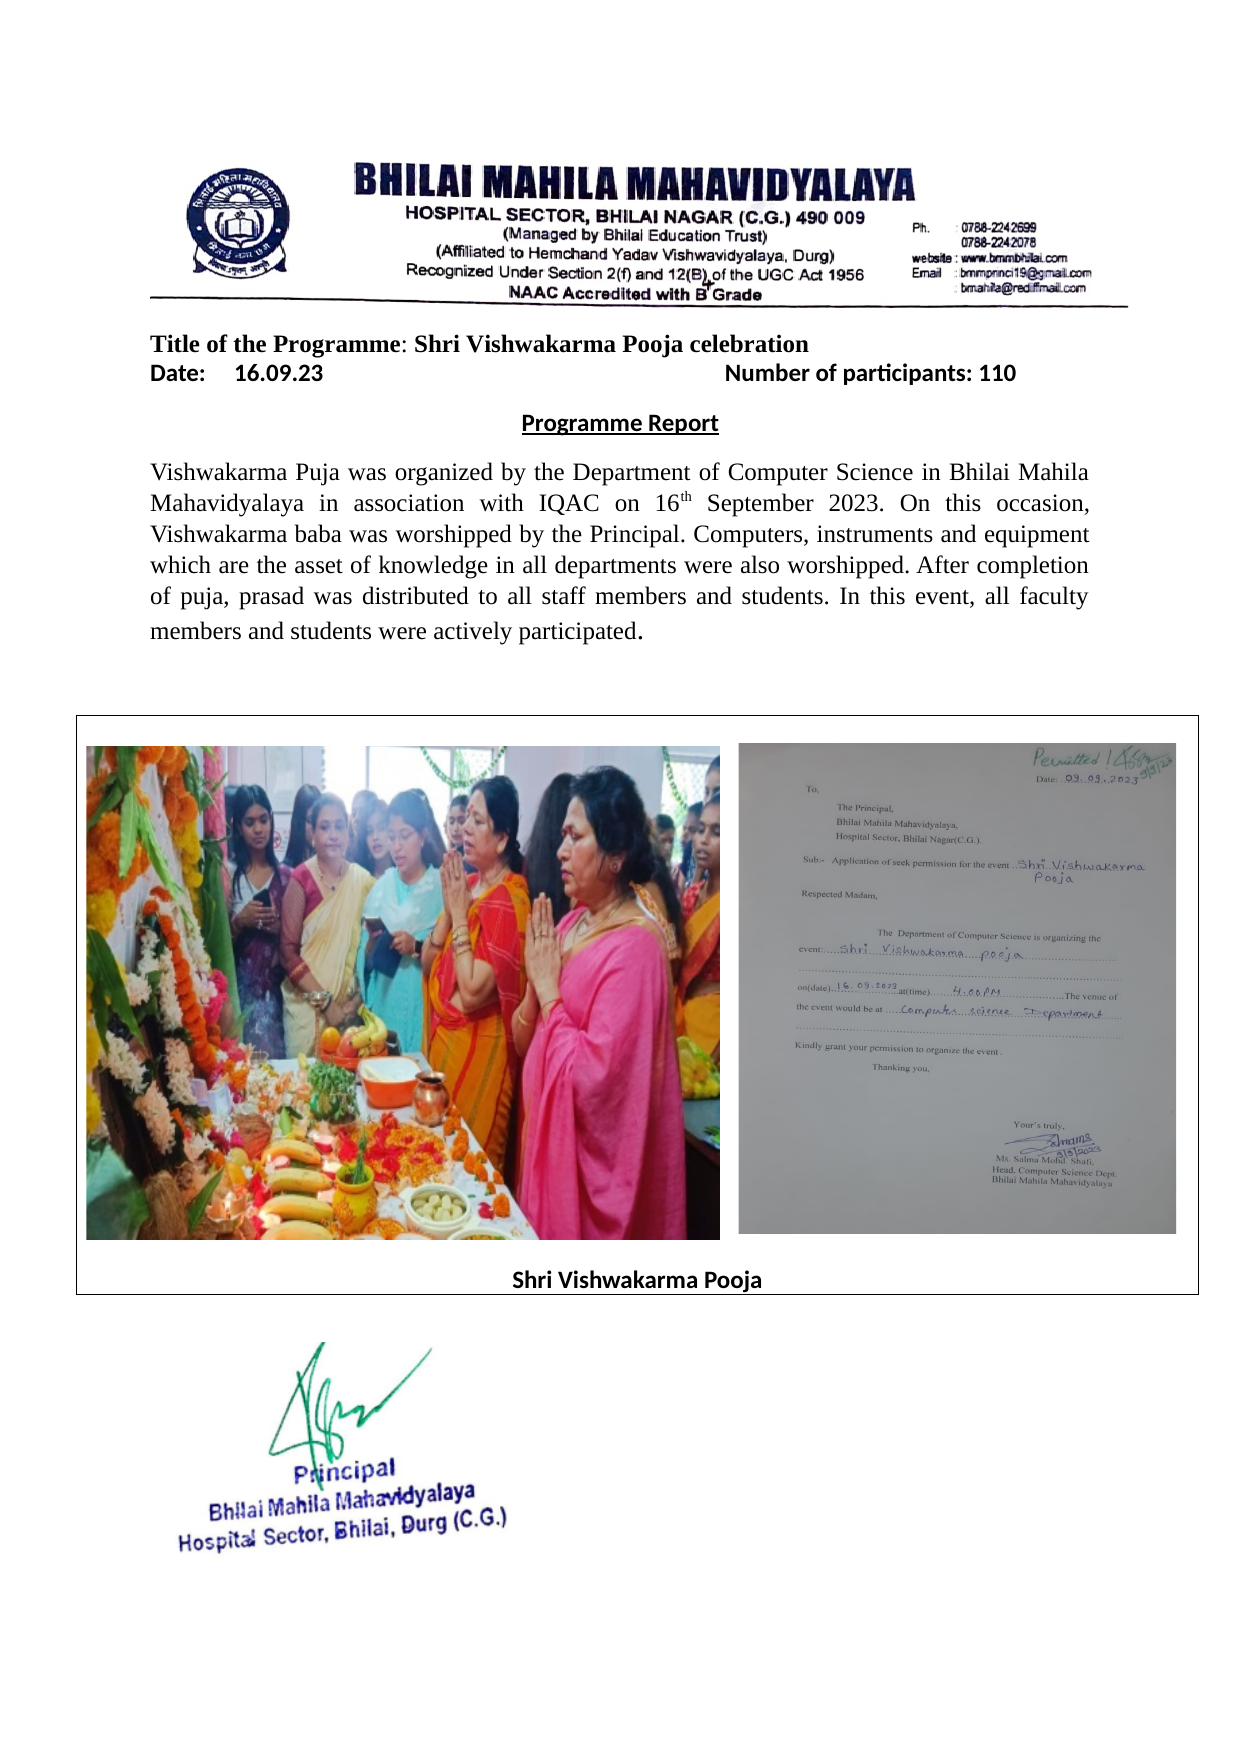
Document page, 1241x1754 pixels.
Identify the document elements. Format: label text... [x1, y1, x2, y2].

picture [738, 743, 1177, 1234]
text Vishwakarma Puja was organized by the Department of Computer Science in Bhilai Mahila Mahavidyalaya in association with IQAC on 16th September 2023. On this occasion, Vishwakarma baba was worshipped by the Principal. Computers, instruments and equipment which are the asset of knowledge in all departments were also worshipped. After completion of puja, prasad was distributed to all staff members and students. In this event, all faculty members and students were actively participated. [150, 457, 1090, 646]
picture [150, 150, 1144, 310]
text Date: 16.09.23 Number of participants: 110 [150, 358, 1090, 388]
picture [150, 1342, 533, 1564]
text Programme Report [150, 407, 1090, 438]
table_header Shri Vishwakarma Pooja [77, 716, 1198, 1294]
picture [86, 746, 720, 1240]
text Title of the Programme: Shri Vishwakarma Pooja celebration [150, 329, 1067, 358]
